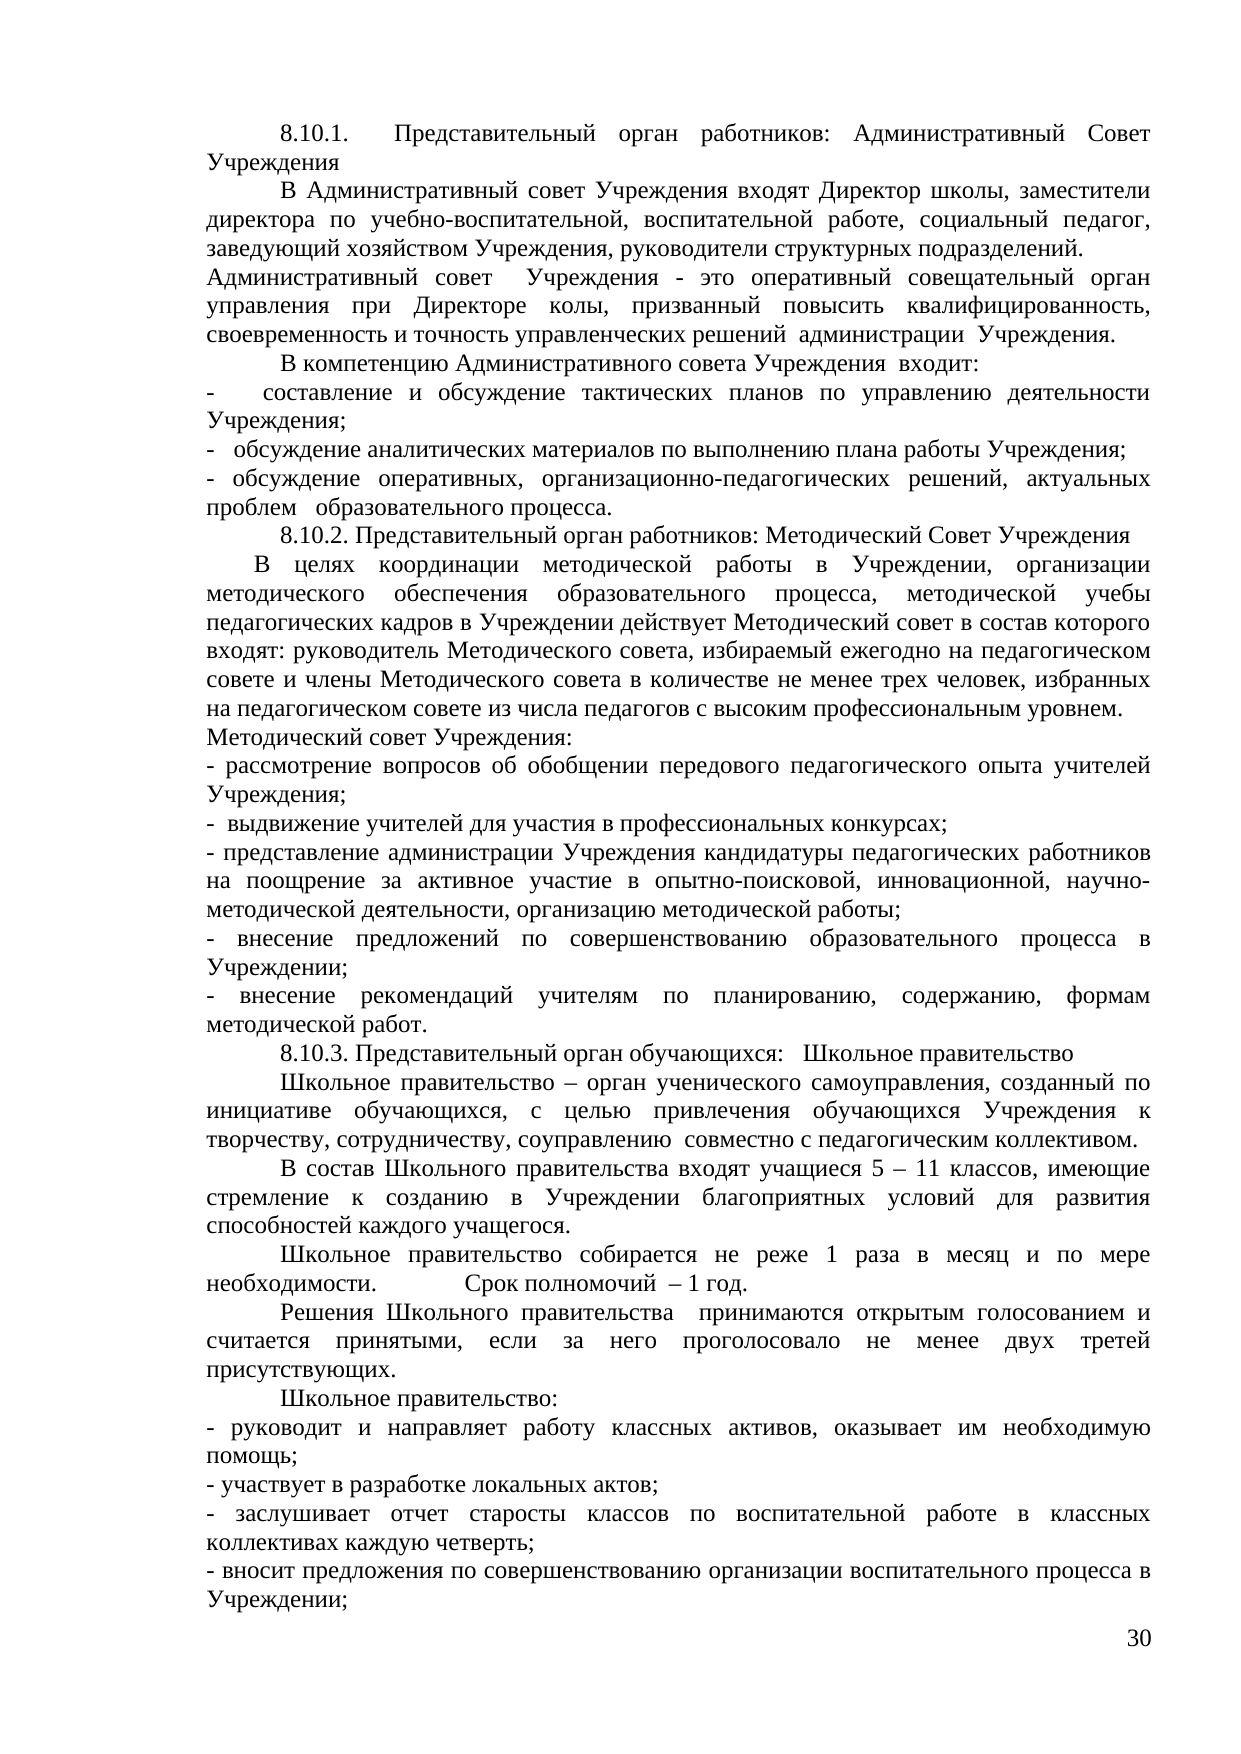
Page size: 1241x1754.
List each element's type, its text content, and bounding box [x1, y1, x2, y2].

text - вносит предложения по совершенствованию организации воспитательного процесса в Учреждении; [206, 1556, 1152, 1613]
text - участвует в разработке локальных актов; [206, 1469, 1152, 1498]
text - рассмотрение вопросов об обобщении передового педагогического опыта учителей Учреждения; [206, 751, 1152, 808]
text В состав Школьного правительства входят учащиеся 5 – 11 классов, имеющие стремление к созданию в Учреждении благоприятных условий для развития способностей каждого учащегося. [206, 1153, 1152, 1239]
text - представление администрации Учреждения кандидатуры педагогических работников на поощрение за активное участие в опытно-поисковой, инновационной, научно-методической деятельности, организацию методической работы; [206, 837, 1152, 923]
text - обсуждение аналитических материалов по выполнению плана работы Учреждения; [206, 434, 1152, 463]
text 8.10.1. Представительный орган работников: Административный Совет Учреждения [206, 118, 1152, 176]
text Методический совет Учреждения: [206, 722, 1152, 751]
text В компетенцию Административного совета Учреждения входит: [206, 348, 1152, 377]
text Школьное правительство – орган ученического самоуправления, созданный по инициативе обучающихся, с целью привлечения обучающихся Учреждения к творчеству, сотрудничеству, соуправлению совместно с педагогическим коллективом. [206, 1067, 1152, 1153]
text В целях координации методической работы в Учреждении, организации методического обеспечения образовательного процесса, методической учебы педагогических кадров в Учреждении действует Методический совет в состав которого входят: руководитель Методического совета, избираемый ежегодно на педагогическом совете и члены Методического совета в количестве не менее трех человек, избранных на педагогическом совете из числа педагогов с высоким профессиональным уровнем. [206, 549, 1152, 722]
text - внесение предложений по совершенствованию образовательного процесса в Учреждении; [206, 923, 1152, 981]
text 8.10.2. Представительный орган работников: Методический Совет Учреждения [206, 521, 1152, 549]
text - обсуждение оперативных, организационно-педагогических решений, актуальных проблем образовательного процесса. [206, 463, 1152, 521]
text - составление и обсуждение тактических планов по управлению деятельности Учреждения; [206, 377, 1152, 434]
text Решения Школьного правительства принимаются открытым голосованием и считается принятыми, если за него проголосовало не менее двух третей присутствующих. [206, 1297, 1152, 1383]
text - руководит и направляет работу классных активов, оказывает им необходимую помощь; [206, 1412, 1152, 1469]
text Школьное правительство: [206, 1383, 1152, 1412]
text Школьное правительство собирается не реже 1 раза в месяц и по мере необходимости. Срок полномочий – 1 год. [206, 1239, 1152, 1297]
text - выдвижение учителей для участия в профессиональных конкурсах; [206, 808, 1152, 837]
text Административный совет Учреждения - это оперативный совещательный орган управления при Директоре колы, призванный повысить квалифицированность, своевременность и точность управленческих решений администрации Учреждения. [206, 262, 1152, 348]
text 8.10.3. Представительный орган обучающихся: Школьное правительство [206, 1038, 1152, 1067]
text В Административный совет Учреждения входят Директор школы, заместители директора по учебно-воспитательной, воспитательной работе, социальный педагог, заведующий хозяйством Учреждения, руководители структурных подразделений. [206, 176, 1152, 262]
text - внесение рекомендаций учителям по планированию, содержанию, формам методической работ. [206, 981, 1152, 1038]
text - заслушивает отчет старосты классов по воспитательной работе в классных коллективах каждую четверть; [206, 1498, 1152, 1556]
